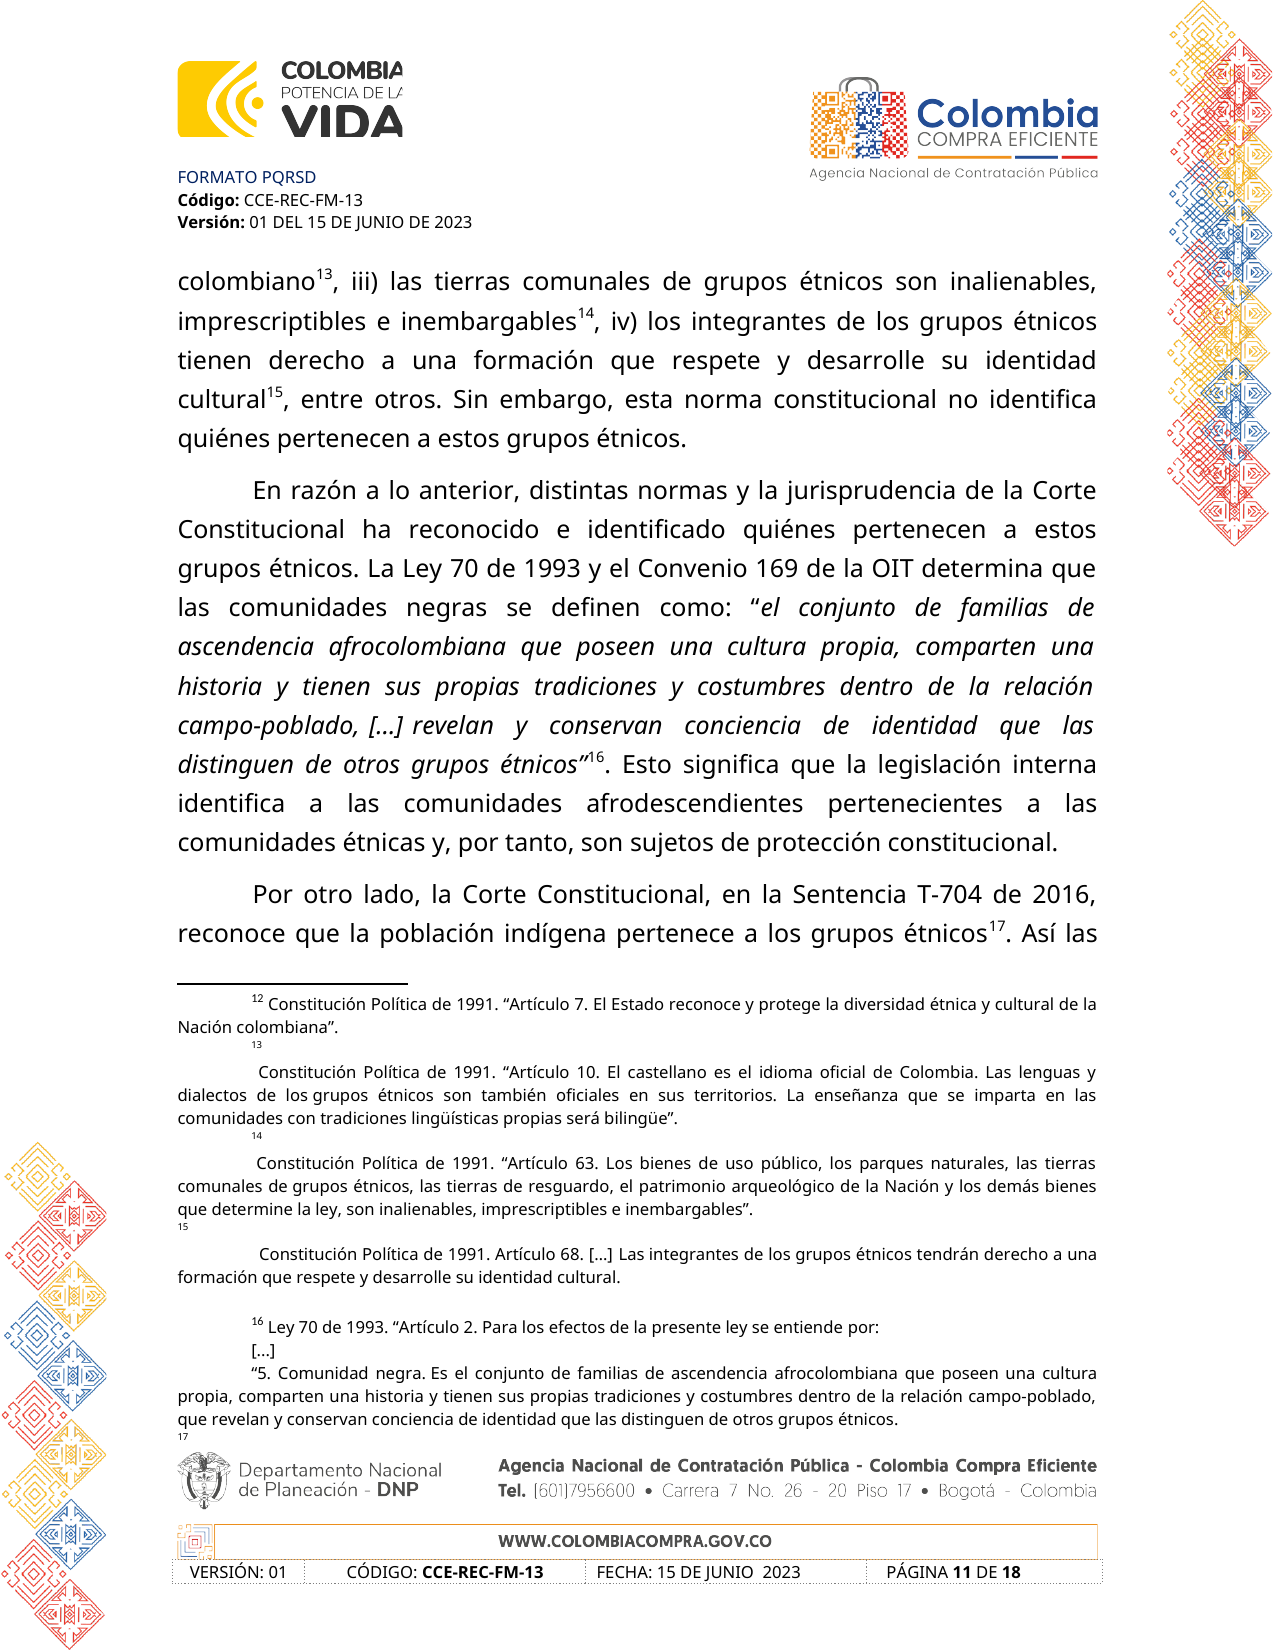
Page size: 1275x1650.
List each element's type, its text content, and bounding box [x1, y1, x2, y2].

picture [177, 61, 402, 137]
picture [177, 1452, 1098, 1560]
text Por otro lado, la Corte Constitucional, en la Sentencia T-704 de 2016, reconoce que la población indígena pertenece a los grupos étnicos. Así las cosas, por ejemplo, el Ministerio de Salud define a estas comunidades como: “conjunto de familias de ascendencia amerindia que comparten sentimientos de identificación con su pasado aborigen, manteniendo rasgos y valores propios de su cultura tradicional, así como formas de organización y control social propios que los distinguen de otros grupos étnicos”. Finalmente, la Corte Constitucional, en la sentencia C–530 de 1993, reconoce que: “la cultura de las personas raizales de las Islas es diferente de la cultura del resto de los colombianos, particularmente en materia de lengua, religión y costumbres, que le confieren al raizal una cierta identidad”. En este sentido, a partir de esta sentencia se protege la identidad cultural de la comunidad raizal. [177, 877, 1098, 950]
text En razón a lo anterior, distintas normas y la jurisprudencia de la Corte Constitucional ha reconocido e identificado quiénes pertenecen a estos grupos étnicos. La Ley 70 de 1993 y el Convenio 169 de la OIT determina que las comunidades negras se definen como: “el conjunto de familias de ascendencia afrocolombiana que poseen una cultura propia, comparten una historia y tienen sus propias tradiciones y costumbres dentro de la relación campo-poblado, […] revelan y conservan conciencia de identidad que las distinguen de otros grupos étnicos”. Esto significa que la legislación interna identifica a las comunidades afrodescendientes pertenecientes a las comunidades étnicas y, por tanto, son sujetos de protección constitucional. [177, 472, 1098, 859]
picture [809, 77, 1098, 181]
picture [0, 1141, 106, 1648]
picture [1165, 0, 1272, 544]
